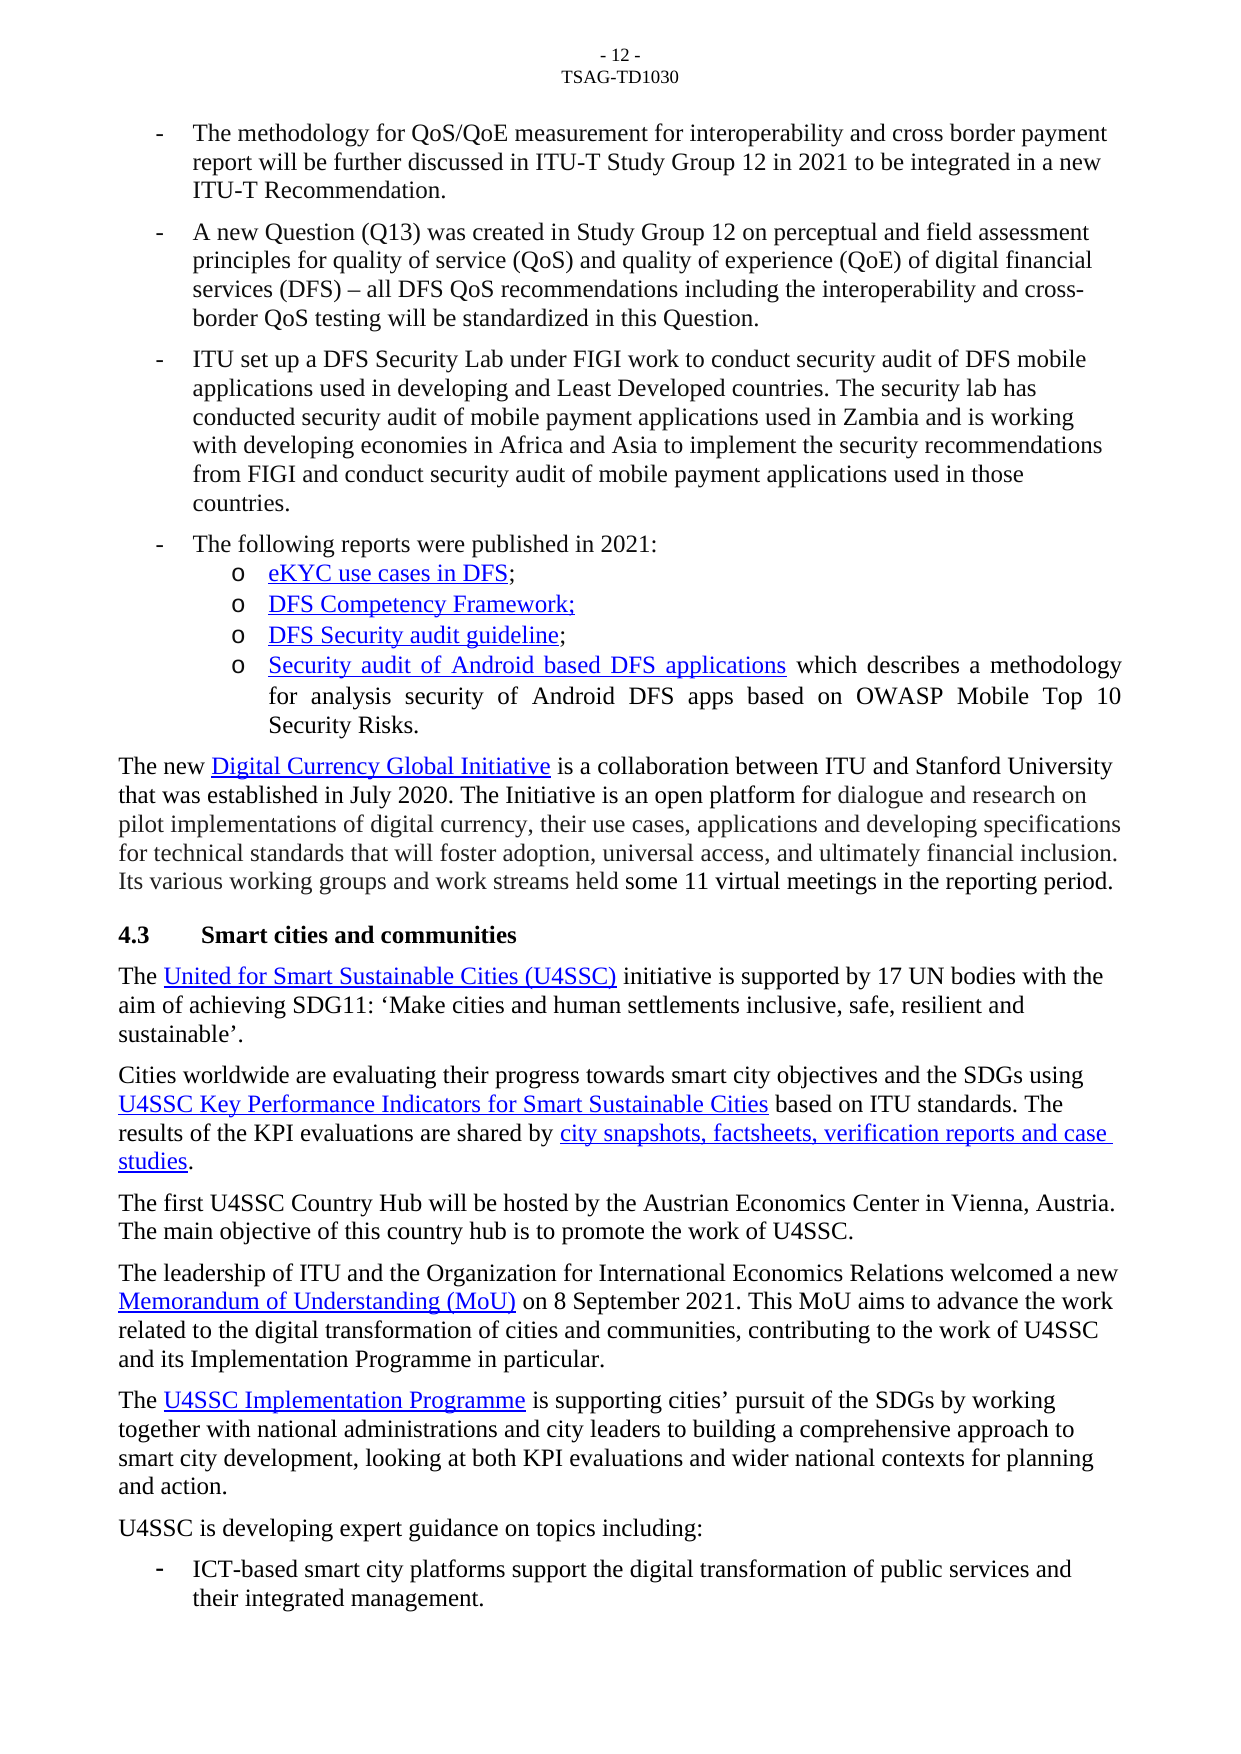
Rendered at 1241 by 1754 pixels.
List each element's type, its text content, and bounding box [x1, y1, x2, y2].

list ICT-based smart city platforms support the digital transformation of public services and their integrated management. [155, 1554, 1122, 1611]
text Cities worldwide are evaluating their progress towards smart city objectives and the SDGs using U4SSC Key Performance Indicators for Smart Sustainable Cities based on ITU standards. The results of the KPI evaluations are shared by city snapshots, factsheets, verification reports and case studies. [118, 1060, 1122, 1175]
text The U4SSC Implementation Programme is supporting cities’ pursuit of the SDGs by working together with national administrations and city leaders to building a comprehensive approach to smart city development, looking at both KPI evaluations and wider national contexts for planning and action. [118, 1385, 1122, 1500]
list A new Question (Q13) was created in Study Group 12 on perceptual and field assessment principles for quality of service (QoS) and quality of experience (QoE) of digital financial services (DFS) – all DFS QoS recommendations including the interoperability and cross-border QoS testing will be standardized in this Question. [155, 217, 1122, 332]
text U4SSC is developing expert guidance on topics including: [118, 1513, 1122, 1541]
list The methodology for QoS/QoE measurement for interoperability and cross border payment report will be further discussed in ITU-T Study Group 12 in 2021 to be integrated in a new ITU-T Recommendation. [155, 118, 1122, 204]
list ITU set up a DFS Security Lab under FIGI work to conduct security audit of DFS mobile applications used in developing and Least Developed countries. The security lab has conducted security audit of mobile payment applications used in Zambia and is working with developing economies in Africa and Asia to implement the security recommendations from FIGI and conduct security audit of mobile payment applications used in those countries. [155, 344, 1122, 517]
list DFS Competency Framework; [231, 589, 1122, 620]
text The leadership of ITU and the Organization for International Economics Relations welcomed a new Memorandum of Understanding (MoU) on 8 September 2021. This MoU aims to advance the work related to the digital transformation of cities and communities, contributing to the work of U4SSC and its Implementation Programme in particular. [118, 1258, 1122, 1373]
list The following reports were published in 2021: [155, 529, 1122, 558]
list DFS Security audit guideline; [231, 620, 1122, 651]
list Security audit of Android based DFS applications which describes a methodology for analysis security of Android DFS apps based on OWASP Mobile Top 10 Security Risks. [231, 651, 1122, 739]
text The first U4SSC Country Hub will be hosted by the Austrian Economics Center in Vienna, Austria. The main objective of this country hub is to promote the work of U4SSC. [118, 1188, 1122, 1245]
text The United for Smart Sustainable Cities (U4SSC) initiative is supported by 17 UN bodies with the aim of achieving SDG11: ‘Make cities and human settlements inclusive, safe, resilient and sustainable’. [118, 961, 1122, 1048]
text The new Digital Currency Global Initiative is a collaboration between ITU and Stanford University that was established in July 2020. The Initiative is an open platform for dialogue and research on pilot implementations of digital currency, their use cases, applications and developing specifications for technical standards that will foster adoption, universal access, and ultimately financial inclusion. Its various working groups and work streams held some 11 virtual meetings in the reporting period. [118, 751, 1122, 895]
list eKYC use cases in DFS; [231, 558, 1122, 589]
subtitle 4.3 Smart cities and communities [118, 920, 1122, 949]
